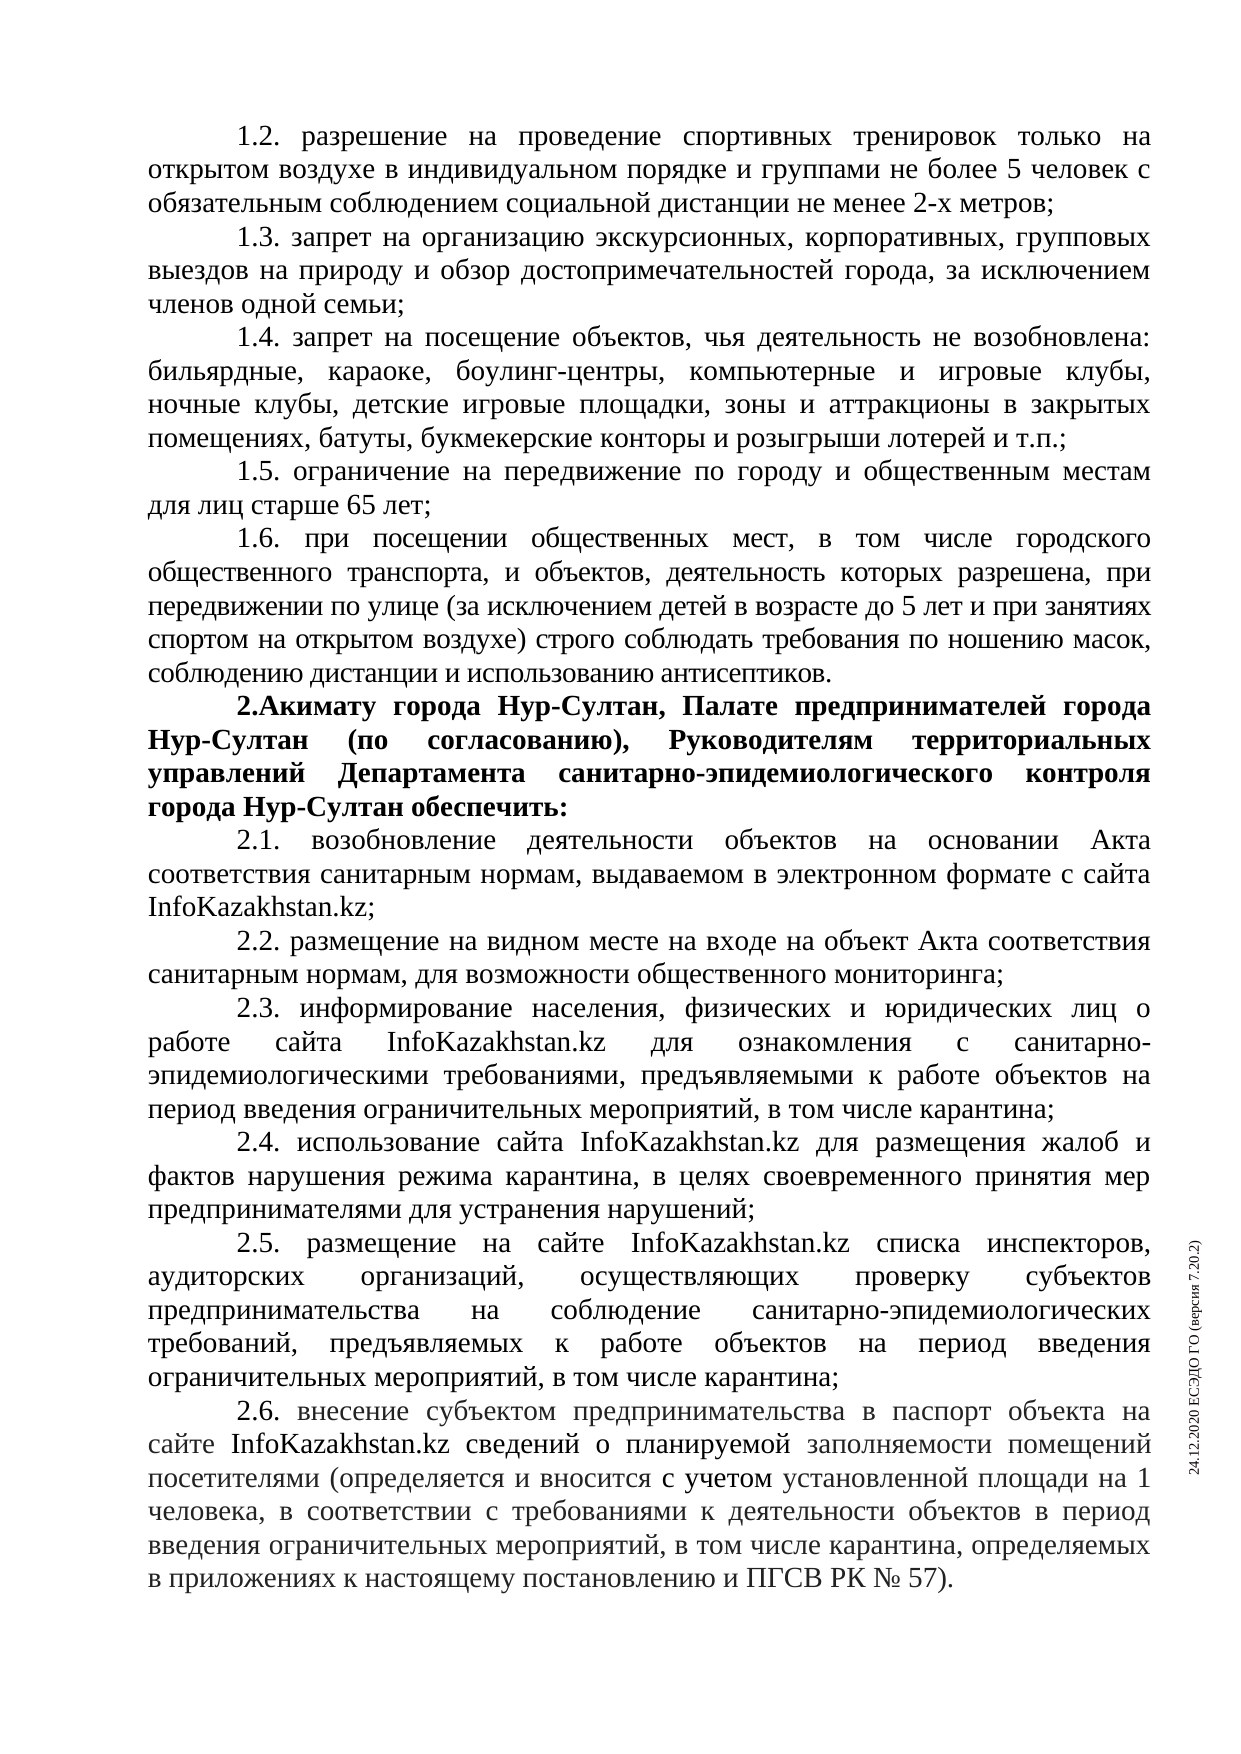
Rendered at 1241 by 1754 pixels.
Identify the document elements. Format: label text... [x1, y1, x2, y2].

text 2.2. размещение на видном месте на входе на объект Акта соответствия санитарным нормам, для возможности общественного мониторинга; [148, 923, 1152, 990]
text 1.6. при посещении общественных мест, в том числе городского общественного транспорта, и объектов, деятельность которых разрешена, при передвижении по улице (за исключением детей в возрасте до 5 лет и при занятиях спортом на открытом воздухе) строго соблюдать требования по ношению масок, соблюдению дистанции и использованию антисептиков. [148, 521, 1152, 688]
text 2.6. внесение субъектом предпринимательства в паспорт объекта на сайте InfoKazakhstan.kz сведений о планируемой заполняемости помещений посетителями (определяется и вносится с учетом установленной площади на 1 человека, в соответствии с требованиями к деятельности объектов в период введения ограничительных мероприятий, в том числе карантина, определяемых в приложениях к настоящему постановлению и ПГСВ РК № 57). [148, 1393, 1152, 1594]
text 2.4. использование сайта InfoKazakhstan.kz для размещения жалоб и фактов нарушения режима карантина, в целях своевременного принятия мер предпринимателями для устранения нарушений; [148, 1124, 1152, 1225]
text 2.1. возобновление деятельности объектов на основании Акта соответствия санитарным нормам, выдаваемом в электронном формате с сайта InfoKazakhstan.kz; [148, 822, 1152, 923]
text 1.3. запрет на организацию экскурсионных, корпоративных, групповых выездов на природу и обзор достопримечательностей города, за исключением членов одной семьи; [148, 219, 1152, 319]
text 1.5. ограничение на передвижение по городу и общественным местам для лиц старше 65 лет; [148, 453, 1152, 521]
text 1.2. разрешение на проведение спортивных тренировок только на открытом воздухе в индивидуальном порядке и группами не более 5 человек с обязательным соблюдением социальной дистанции не менее 2-х метров; [148, 118, 1152, 219]
text 2.3. информирование населения, физических и юридических лиц о работе сайта InfoKazakhstan.kz для ознакомления с санитарно-эпидемиологическими требованиями, предъявляемыми к работе объектов на период введения ограничительных мероприятий, в том числе карантина; [148, 990, 1152, 1124]
text 1.4. запрет на посещение объектов, чья деятельность не возобновлена: бильярдные, караоке, боулинг-центры, компьютерные и игровые клубы, ночные клубы, детские игровые площадки, зоны и аттракционы в закрытых помещениях, батуты, букмекерские конторы и розыгрыши лотерей и т.п.; [148, 319, 1152, 453]
text 2.Акимату города Нур-Султан, Палате предпринимателей города Нур-Султан (по согласованию), Руководителям территориальных управлений Департамента санитарно-эпидемиологического контроля города Нур-Султан обеспечить: [148, 688, 1152, 822]
text 2.5. размещение на сайте InfoKazakhstan.kz списка инспекторов, аудиторских организаций, осуществляющих проверку субъектов предпринимательства на соблюдение санитарно-эпидемиологических требований, предъявляемых к работе объектов на период введения ограничительных мероприятий, в том числе карантина; [148, 1225, 1152, 1393]
